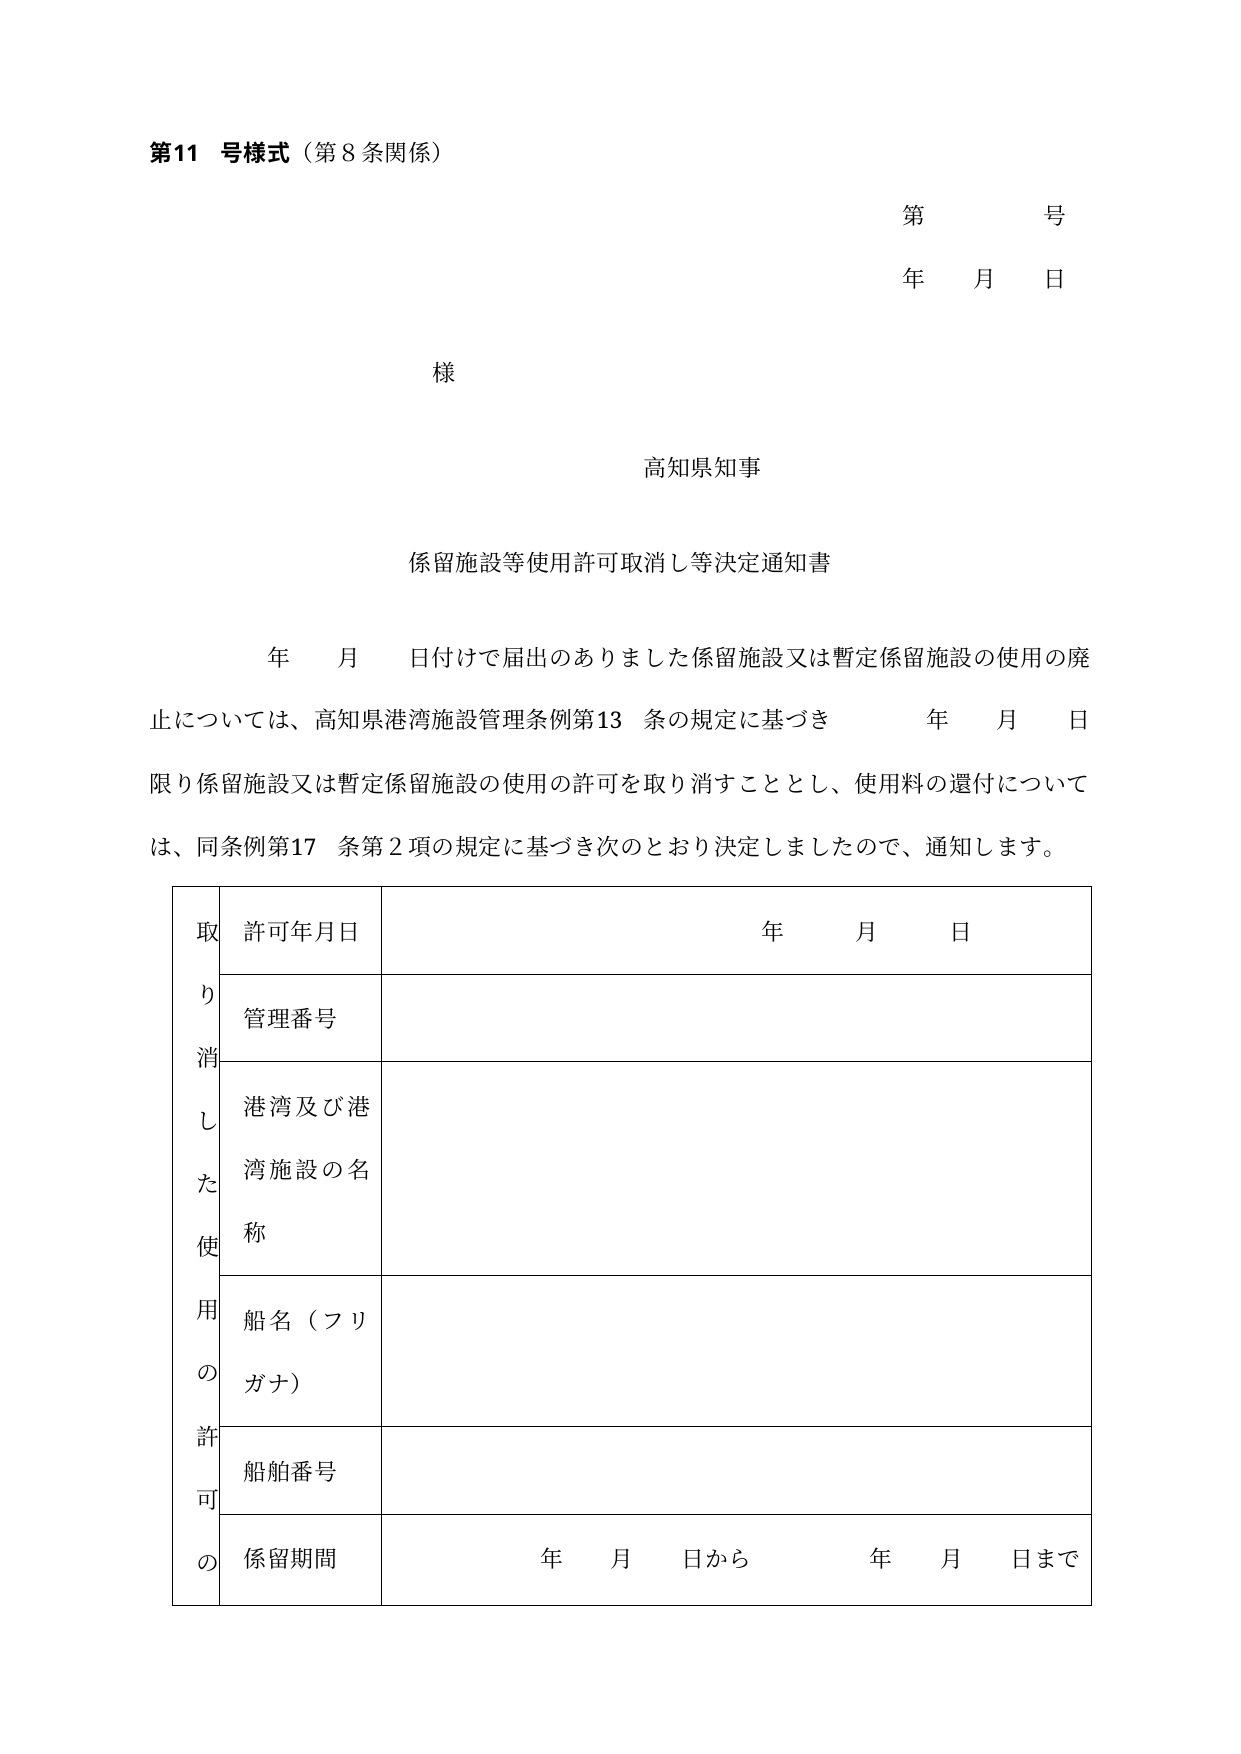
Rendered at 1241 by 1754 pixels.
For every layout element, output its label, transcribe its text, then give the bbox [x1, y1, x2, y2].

text 第11号様式（第８条関係） [149, 119, 1091, 183]
table_cell 年 月 日から 年 月 日まで [382, 1515, 1091, 1605]
text 第 号 [149, 183, 1091, 246]
table_cell 船名（フリガナ） [220, 1276, 381, 1426]
text 係留施設等使用許可取消し等決定通知書 [149, 530, 1091, 593]
table_cell [382, 1062, 1091, 1275]
table_cell 係留期間 [220, 1515, 381, 1605]
table_cell [382, 1276, 1091, 1426]
text 高知県知事 [149, 435, 1091, 498]
table_cell [382, 1427, 1091, 1514]
table_header 許可年月日 [220, 887, 381, 973]
table_cell 船舶番号 [220, 1427, 381, 1514]
text 年 月 日 [149, 246, 1091, 309]
table_cell 管理番号 [220, 975, 381, 1061]
table_cell [382, 975, 1091, 1061]
text 年 月 日付けで届出のありました係留施設又は暫定係留施設の使用の廃止については、高知県港湾施設管理条例第13条の規定に基づき 年 月 日限り係留施設又は暫定係留施設の使用の許可を取り消すこととし、使用料の還付については、同条例第17条第２項の規定に基づき次のとおり決定しましたので、通知します。 [149, 624, 1091, 877]
table_header 取り消した使用の許可の内容 [173, 887, 219, 1605]
text 様 [149, 340, 1091, 403]
table_header 年 月 日 [382, 887, 1091, 973]
table_cell 港湾及び港湾施設の名称 [220, 1062, 381, 1275]
